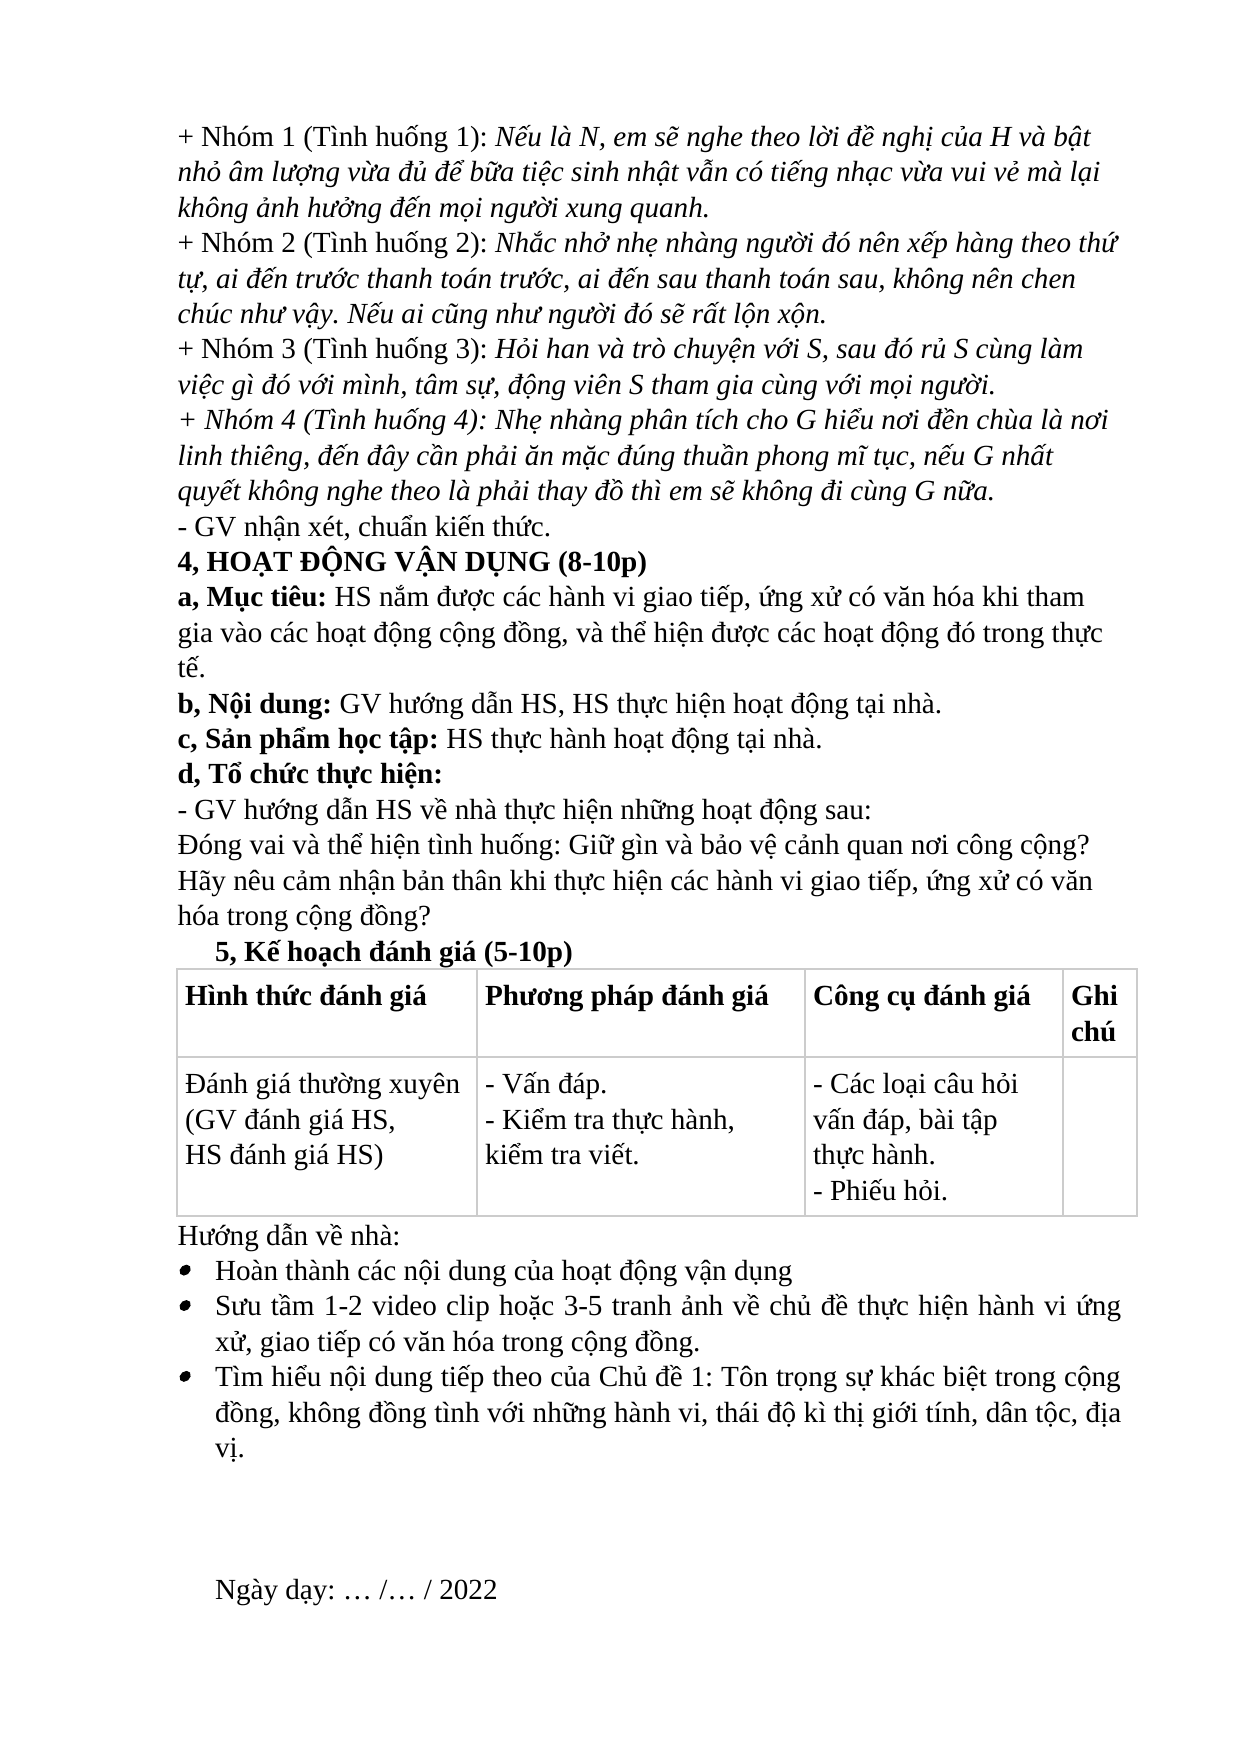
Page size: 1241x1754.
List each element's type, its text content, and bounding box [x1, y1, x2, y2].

text c, Sản phẩm học tập: HS thực hành hoạt động tại nhà. [177, 720, 1122, 756]
table_header Ghi chú [1064, 970, 1136, 1056]
table_header Công cụ đánh giá [806, 970, 1062, 1056]
list Sưu tầm 1-2 video clip hoặc 3-5 tranh ảnh về chủ đề thực hiện hành vi ứng xử, giao tiếp có văn hóa trong cộng đồng. [177, 1287, 1122, 1358]
table_cell - Vấn đáp. - Kiểm tra thực hành, kiểm tra viết. [478, 1058, 804, 1215]
text + Nhóm 4 (Tình huống 4): Nhẹ nhàng phân tích cho G hiểu nơi đền chùa là nơi linh thiêng, đến đây cần phải ăn mặc đúng thuần phong mĩ tục, nếu G nhất quyết không nghe theo là phải thay đồ thì em sẽ không đi cùng G nữa. [177, 401, 1122, 508]
text 4, HOẠT ĐỘNG VẬN DỤNG (8-10p) [177, 543, 1122, 578]
text + Nhóm 2 (Tình huống 2): Nhắc nhở nhẹ nhàng người đó nên xếp hàng theo thứ tự, ai đến trước thanh toán trước, ai đến sau thanh toán sau, không nên chen chúc như vậy. Nếu ai cũng như người đó sẽ rất lộn xộn. [177, 224, 1122, 331]
list Ngày dạy: … /… / 2022 [215, 1571, 1122, 1606]
text + Nhóm 1 (Tình huống 1): Nếu là N, em sẽ nghe theo lời đề nghị của H và bật nhỏ âm lượng vừa đủ để bữa tiệc sinh nhật vẫn có tiếng nhạc vừa vui vẻ mà lại không ảnh hưởng đến mọi người xung quanh. [177, 118, 1122, 224]
text - GV hướng dẫn HS về nhà thực hiện những hoạt động sau: [177, 791, 1122, 826]
text - GV nhận xét, chuẩn kiến thức. [177, 508, 1122, 543]
table_cell [1064, 1058, 1136, 1215]
table_cell - Các loại câu hỏi vấn đáp, bài tập thực hành. - Phiếu hỏi. [806, 1058, 1062, 1215]
text 5, Kế hoạch đánh giá (5-10p) [215, 933, 1122, 968]
table_cell Đánh giá thường xuyên (GV đánh giá HS, HS đánh giá HS) [178, 1058, 476, 1215]
text b, Nội dung: GV hướng dẫn HS, HS thực hiện hoạt động tại nhà. [177, 685, 1122, 720]
text Hướng dẫn về nhà: [177, 1217, 1122, 1252]
table_header Phương pháp đánh giá [478, 970, 804, 1056]
text d, Tổ chức thực hiện: [177, 756, 1122, 791]
list Hoàn thành các nội dung của hoạt động vận dụng [177, 1252, 1122, 1287]
text a, Mục tiêu: HS nắm được các hành vi giao tiếp, ứng xử có văn hóa khi tham gia vào các hoạt động cộng đồng, và thể hiện được các hoạt động đó trong thực tế. [177, 578, 1122, 685]
table_header Hình thức đánh giá [178, 970, 476, 1056]
text Đóng vai và thể hiện tình huống: Giữ gìn và bảo vệ cảnh quan nơi công cộng? Hãy nêu cảm nhận bản thân khi thực hiện các hành vi giao tiếp, ứng xử có văn hóa trong cộng đồng? [177, 826, 1122, 933]
list Tìm hiểu nội dung tiếp theo của Chủ đề 1: Tôn trọng sự khác biệt trong cộng đồng, không đồng tình với những hành vi, thái độ kì thị giới tính, dân tộc, địa vị. [177, 1358, 1122, 1464]
text + Nhóm 3 (Tình huống 3): Hỏi han và trò chuyện với S, sau đó rủ S cùng làm việc gì đó với mình, tâm sự, động viên S tham gia cùng với mọi người. [177, 331, 1122, 401]
